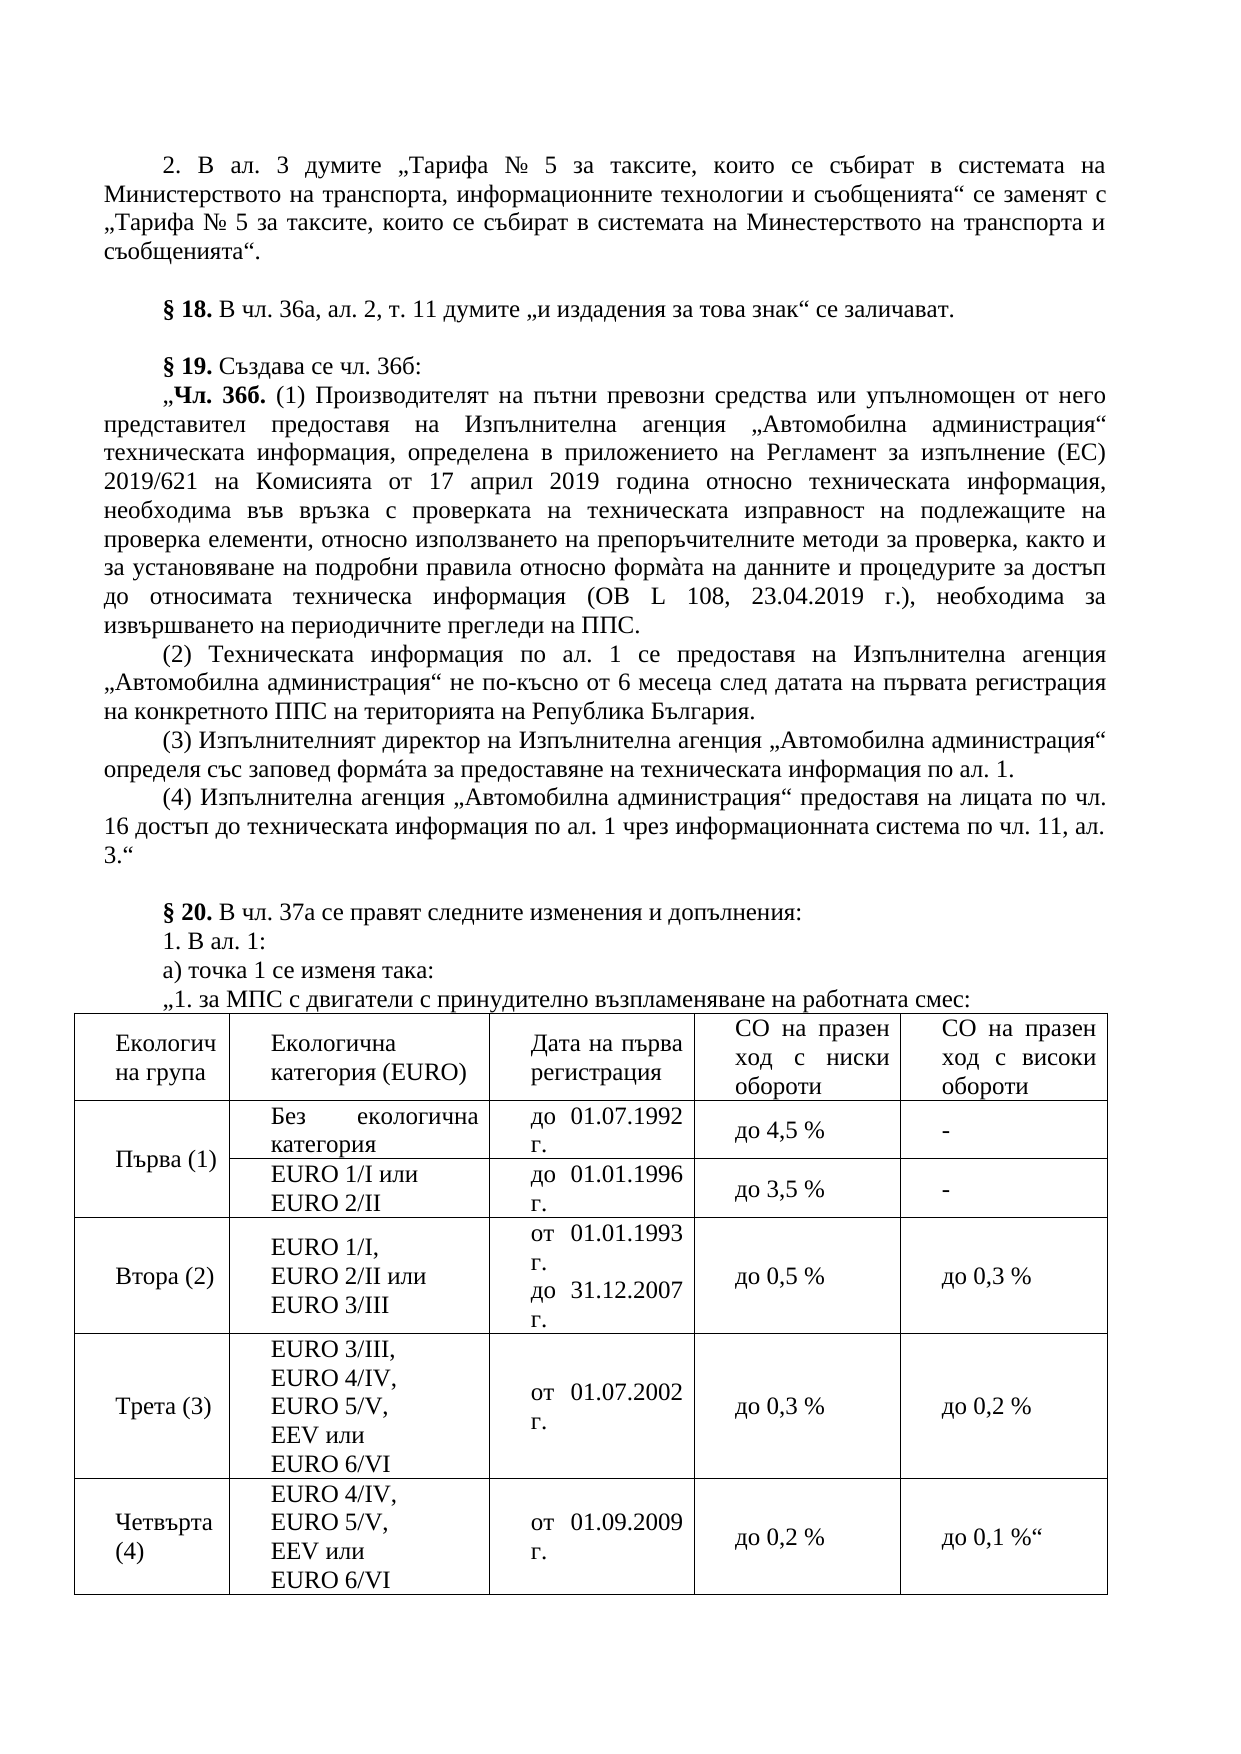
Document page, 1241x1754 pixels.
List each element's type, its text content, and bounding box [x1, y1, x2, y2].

text а) точка 1 се изменя така: [103, 955, 1107, 984]
text „Чл. 36б. (1) Производителят на пътни превозни средства или упълномощен от него представител предоставя на Изпълнителна агенция „Автомобилна администрация“ техническата информация, определена в приложението на Регламент за изпълнение (ЕС) 2019/621 на Комисията от 17 април 2019 година относно техническата информация, необходима във връзка с проверката на техническата изправност на подлежащите на проверка елементи, относно използването на препоръчителните методи за проверка, както и за установяване на подробни правила относно формàта на данните и процедурите за достъп до относимата техническа информация (OB L 108, 23.04.2019 г.), необходима за извършването на периодичните прегледи на ППС. [103, 380, 1107, 639]
table_cell до 4,5 % [695, 1101, 900, 1158]
table_cell от 01.09.2009 г. [490, 1479, 694, 1594]
text 1. В ал. 1: [103, 926, 1107, 955]
table_header СО на празен ход с високи обороти [901, 1014, 1107, 1100]
table_cell от 01.07.2002 г. [490, 1334, 694, 1478]
table_cell EURO 4/IV, EURO 5/V, EEV или EURO 6/VI [230, 1479, 489, 1594]
table_header СО на празен ход с ниски обороти [695, 1014, 900, 1100]
text (4) Изпълнителна агенция „Автомобилна администрация“ предоставя на лицата по чл. 16 достъп до техническата информация по ал. 1 чрез информационната система по чл. 11, ал. 3.“ [103, 782, 1107, 869]
table_cell - [901, 1101, 1107, 1158]
table_cell Втора (2) [75, 1218, 229, 1333]
table_header Екологична категория (EURO) [230, 1014, 489, 1100]
table_cell до 0,2 % [695, 1479, 900, 1594]
table_cell Първа (1) [75, 1101, 229, 1217]
table_cell Четвърта (4) [75, 1479, 229, 1594]
text § 18. В чл. 36а, ал. 2, т. 11 думите „и издадения за това знак“ се заличават. [103, 294, 1107, 322]
table_cell до 0,3 % [695, 1334, 900, 1478]
table_cell до 0,2 % [901, 1334, 1107, 1478]
table_header Екологична група [75, 1014, 229, 1100]
table_cell EURO 1/I или EURO 2/II [230, 1159, 489, 1217]
list 2. В ал. 3 думите „Тарифа № 5 за таксите, които се събират в системата на Министерството на транспорта, информационните технологии и съобщенията“ се заменят с „Тарифа № 5 за таксите, които се събират в системата на Минестерството на транспорта и съобщенията“. [103, 150, 1107, 265]
table_cell от 01.01.1993 г. до 31.12.2007 г. [490, 1218, 694, 1333]
table_cell EURO 3/III, EURO 4/IV, EURO 5/V, EEV или EURO 6/VI [230, 1334, 489, 1478]
table_cell EURO 1/I, EURO 2/II или EURO 3/III [230, 1218, 489, 1333]
text § 20. В чл. 37а се правят следните изменения и допълнения: [103, 897, 1107, 926]
table_cell до 3,5 % [695, 1159, 900, 1217]
text „1. за МПС с двигатели с принудително възпламеняване на работната смес: [103, 984, 1107, 1012]
table_cell до 0,5 % [695, 1218, 900, 1333]
text (2) Техническата информация по ал. 1 се предоставя на Изпълнителна агенция „Автомобилна администрация“ не по-късно от 6 месеца след датата на първата регистрация на конкретното ППС на територията на Република България. [103, 639, 1107, 725]
table_cell - [901, 1159, 1107, 1217]
table_cell Без екологична категория [230, 1101, 489, 1158]
table_cell Трета (3) [75, 1334, 229, 1478]
table_cell до 01.07.1992 г. [490, 1101, 694, 1158]
text (3) Изпълнителният директор на Изпълнителна агенция „Автомобилна администрация“ определя със заповед формáта за предоставяне на техническата информация по ал. 1. [103, 725, 1107, 782]
table_header Дата на първа регистрация [490, 1014, 694, 1100]
table_cell до 01.01.1996 г. [490, 1159, 694, 1217]
table_cell до 0,3 % [901, 1218, 1107, 1333]
table_cell до 0,1 %“ [901, 1479, 1107, 1594]
text § 19. Създава се чл. 36б: [103, 351, 1107, 380]
